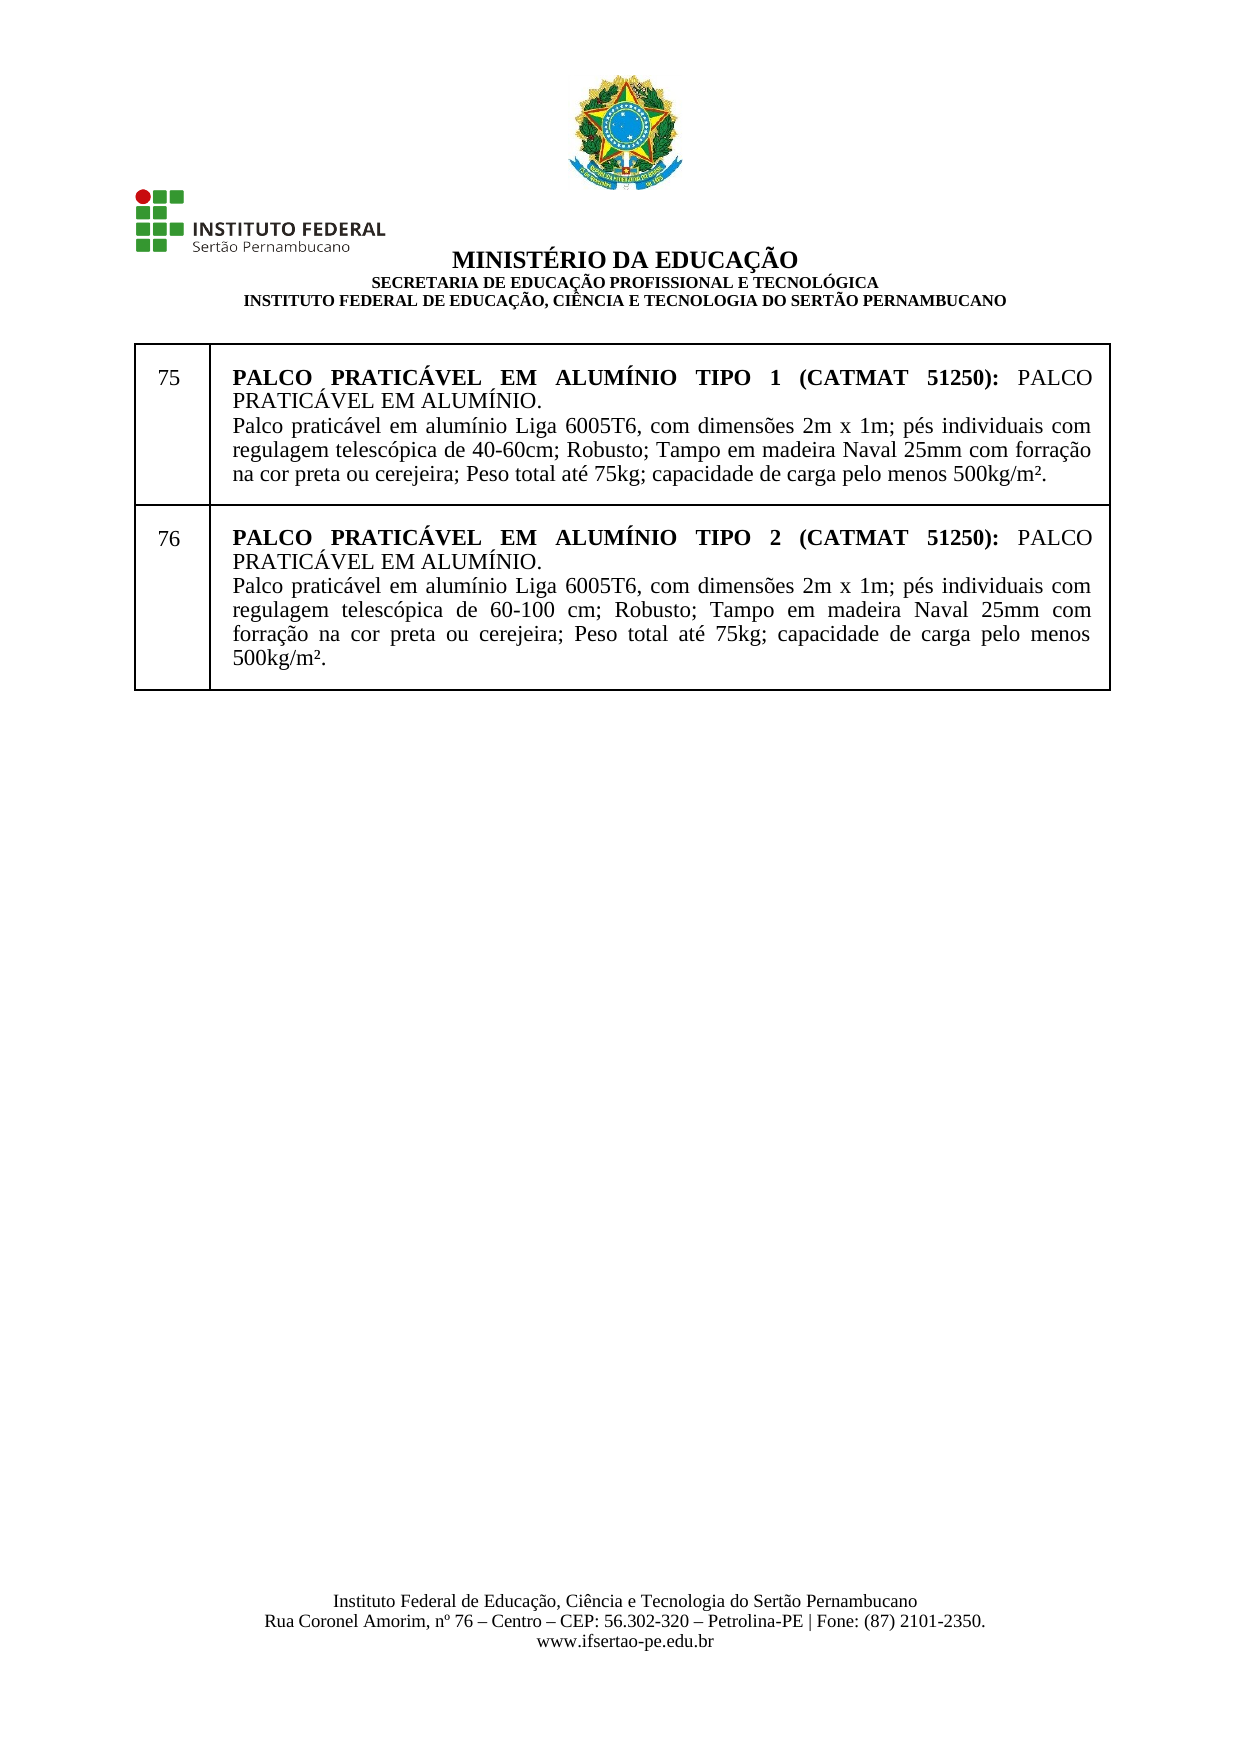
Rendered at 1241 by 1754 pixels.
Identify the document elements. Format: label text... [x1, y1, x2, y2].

table_header PALCO PRATICÁVEL EM ALUMÍNIO TIPO 1 (CATMAT 51250): PALCO PRATICÁVEL EM ALUMÍNIO. Palco praticável em alumínio Liga 6005T6, com dimensões 2m x 1m; pés individuais com regulagem telescópica de 40-60cm; Robusto; Tampo em madeira Naval 25mm com forração na cor preta ou cerejeira; Peso total até 75kg; capacidade de carga pelo menos 500kg/m². [211, 345, 1109, 504]
picture [568, 75, 683, 190]
table_header 75 [136, 345, 209, 504]
picture [135, 189, 386, 252]
table_cell 76 [136, 506, 209, 689]
table_cell PALCO PRATICÁVEL EM ALUMÍNIO TIPO 2 (CATMAT 51250): PALCO PRATICÁVEL EM ALUMÍNIO. Palco praticável em alumínio Liga 6005T6, com dimensões 2m x 1m; pés individuais com regulagem telescópica de 60-100 cm; Robusto; Tampo em madeira Naval 25mm com forração na cor preta ou cerejeira; Peso total até 75kg; capacidade de carga pelo menos 500kg/m². [211, 506, 1109, 689]
